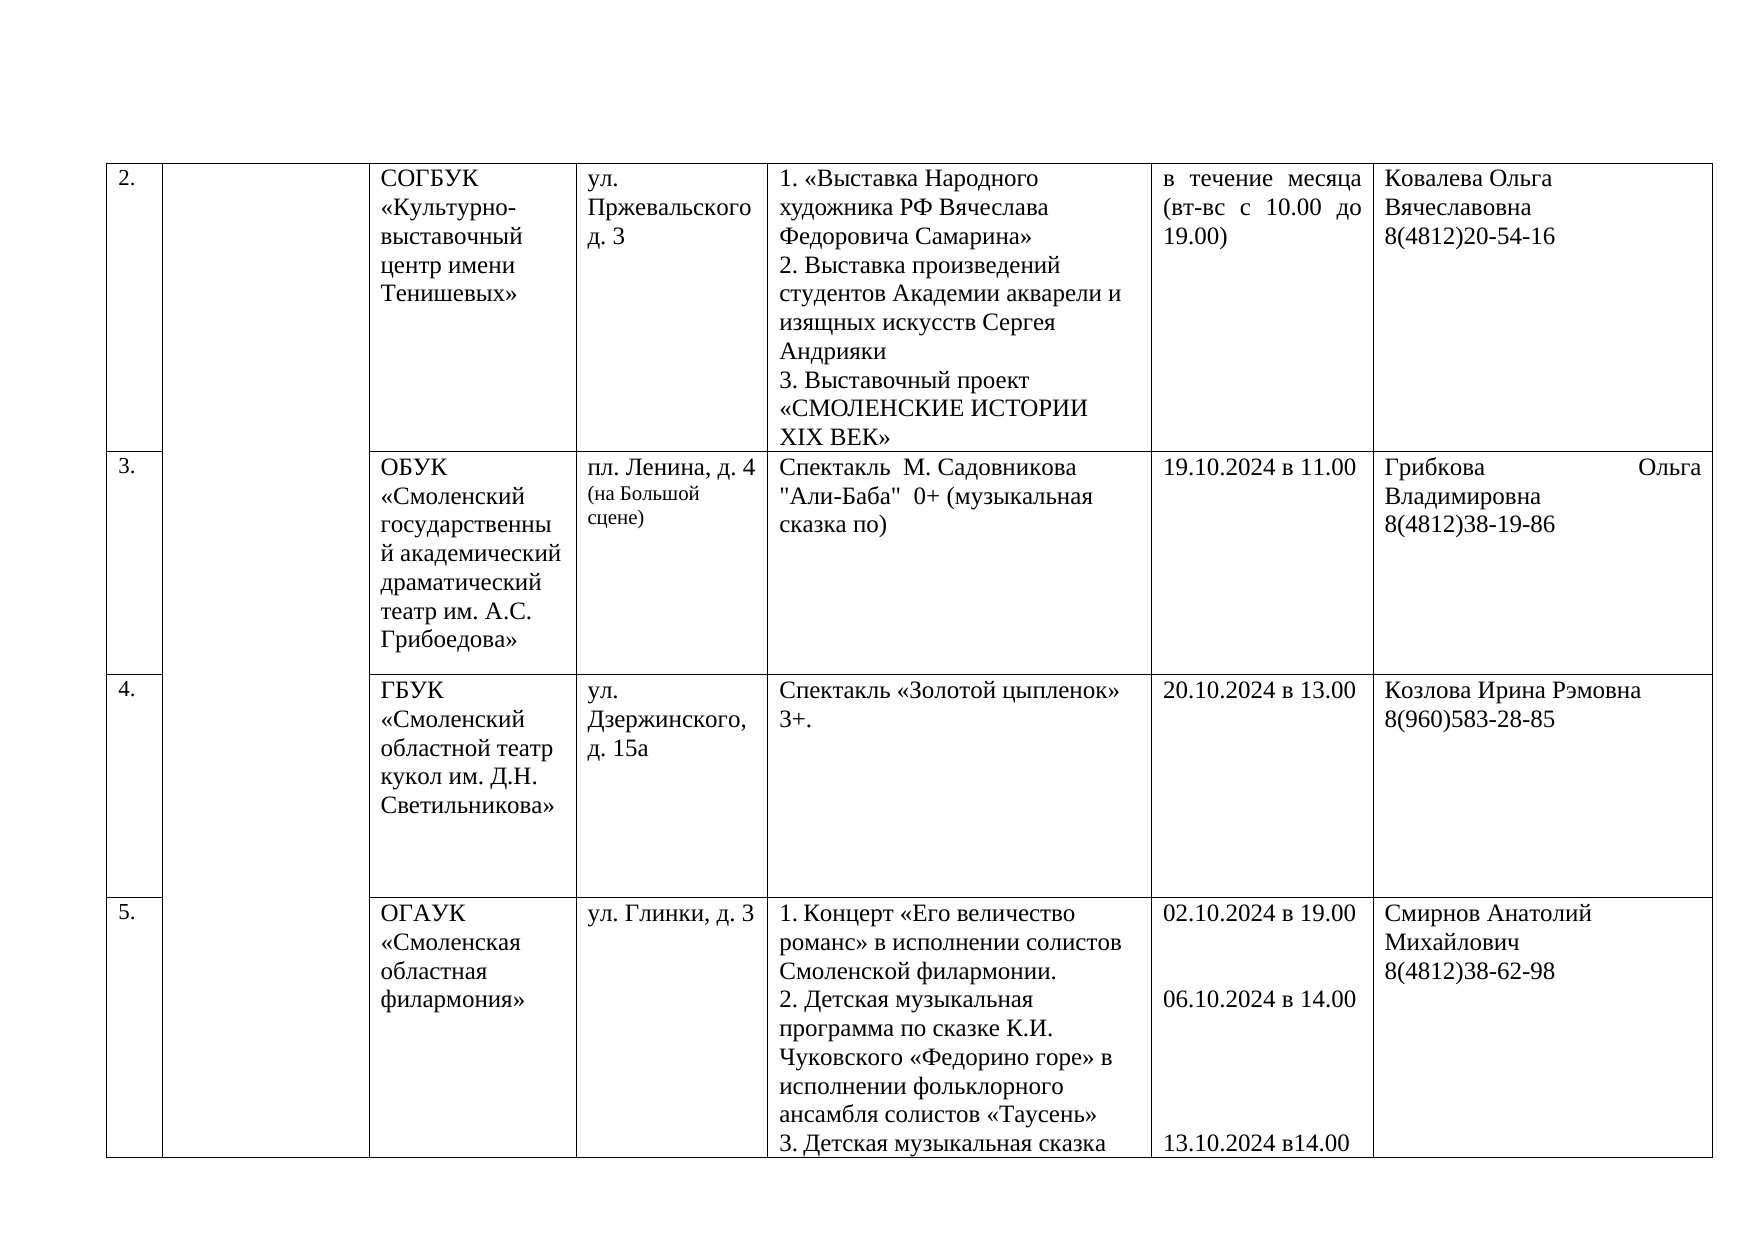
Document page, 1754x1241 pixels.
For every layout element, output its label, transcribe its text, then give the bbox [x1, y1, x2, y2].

table_cell 19.10.2024 в 11.00 [1152, 452, 1373, 674]
table_cell СОГБУК «Культурно-выставочный центр имени Тенишевых» [370, 164, 576, 451]
table_cell пл. Ленина, д. 4 (на Большой сцене) [577, 452, 767, 674]
table_cell Спектакль М. Садовникова "Али-Баба" 0+ (музыкальная сказка по) [768, 452, 1151, 674]
table_cell 1. «Выставка Народного художника РФ Вячеслава Федоровича Самарина» 2. Выставка произведений студентов Академии акварели и изящных искусств Сергея Андрияки 3. Выставочный проект «СМОЛЕНСКИЕ ИСТОРИИ XIX ВЕК» [768, 164, 1151, 451]
table_cell Спектакль «Золотой цыпленок» 3+. [768, 675, 1151, 897]
table_cell 4. [107, 675, 162, 897]
table_cell 3. [107, 452, 162, 674]
table_cell в течение месяца (вт-вс с 10.00 до 19.00) [1152, 164, 1373, 451]
table_cell Козлова Ирина Рэмовна 8(960)583-28-85 [1374, 675, 1712, 897]
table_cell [163, 164, 369, 1157]
table_cell 5. [107, 898, 162, 1157]
table_cell ул. Пржевальского д. 3 [577, 164, 767, 451]
table_cell 2. [107, 164, 162, 451]
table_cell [370, 898, 576, 1157]
table_cell ул. Глинки, д. 3 [577, 898, 767, 1157]
table_cell Ковалева Ольга Вячеславовна 8(4812)20-54-16 [1374, 164, 1712, 451]
table_cell ГБУК «Смоленский областной театр кукол им. Д.Н. Светильникова» [370, 675, 576, 897]
table_cell ОБУК «Смоленский государственный академический драматический театр им. А.С. Грибоедова» [370, 452, 576, 674]
table_cell 20.10.2024 в 13.00 [1152, 675, 1373, 897]
table_cell Грибкова Ольга Владимировна 8(4812)38-19-86 [1374, 452, 1712, 674]
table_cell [768, 898, 1151, 1157]
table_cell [1374, 898, 1712, 1157]
table_cell ул. Дзержинского, д. 15а [577, 675, 767, 897]
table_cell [1152, 898, 1373, 1157]
